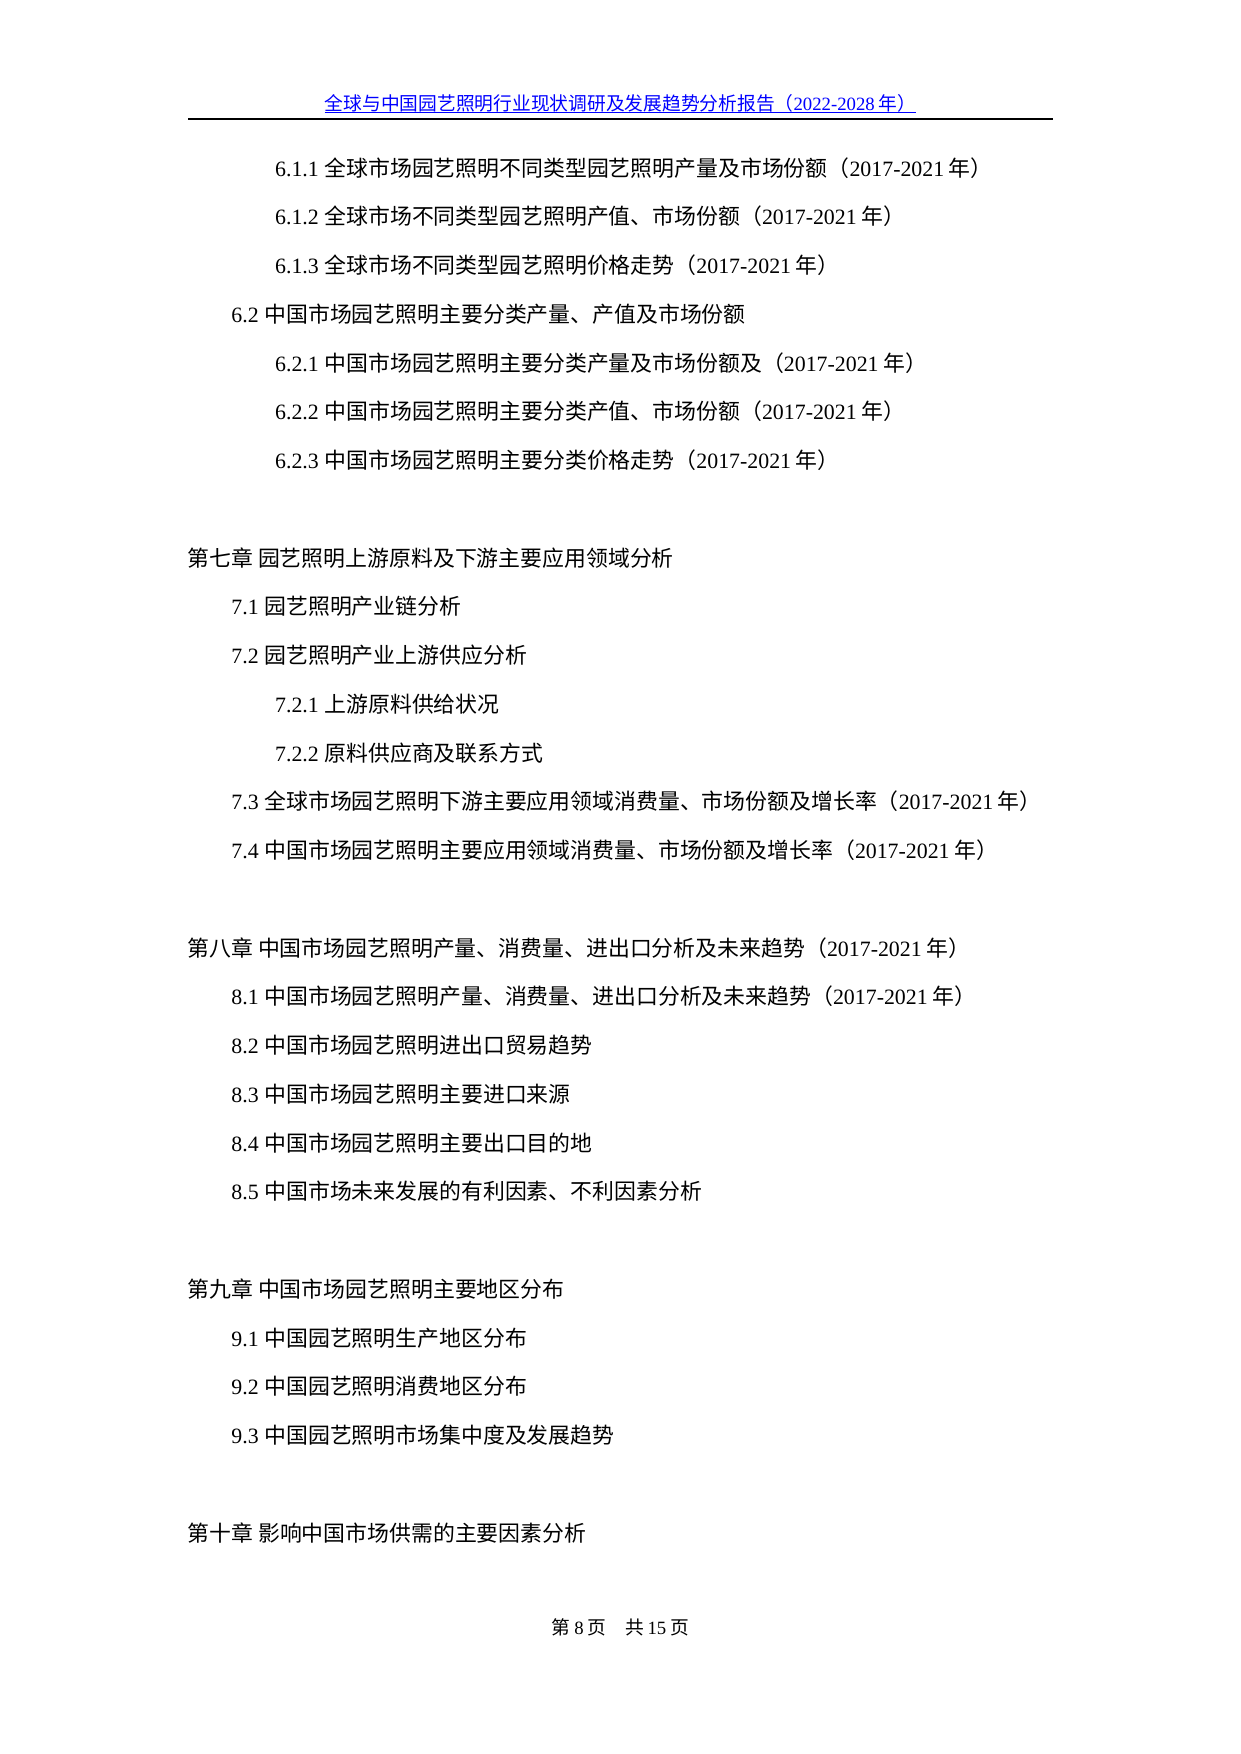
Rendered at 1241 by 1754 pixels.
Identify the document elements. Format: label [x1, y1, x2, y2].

text [187, 150, 1053, 1548]
